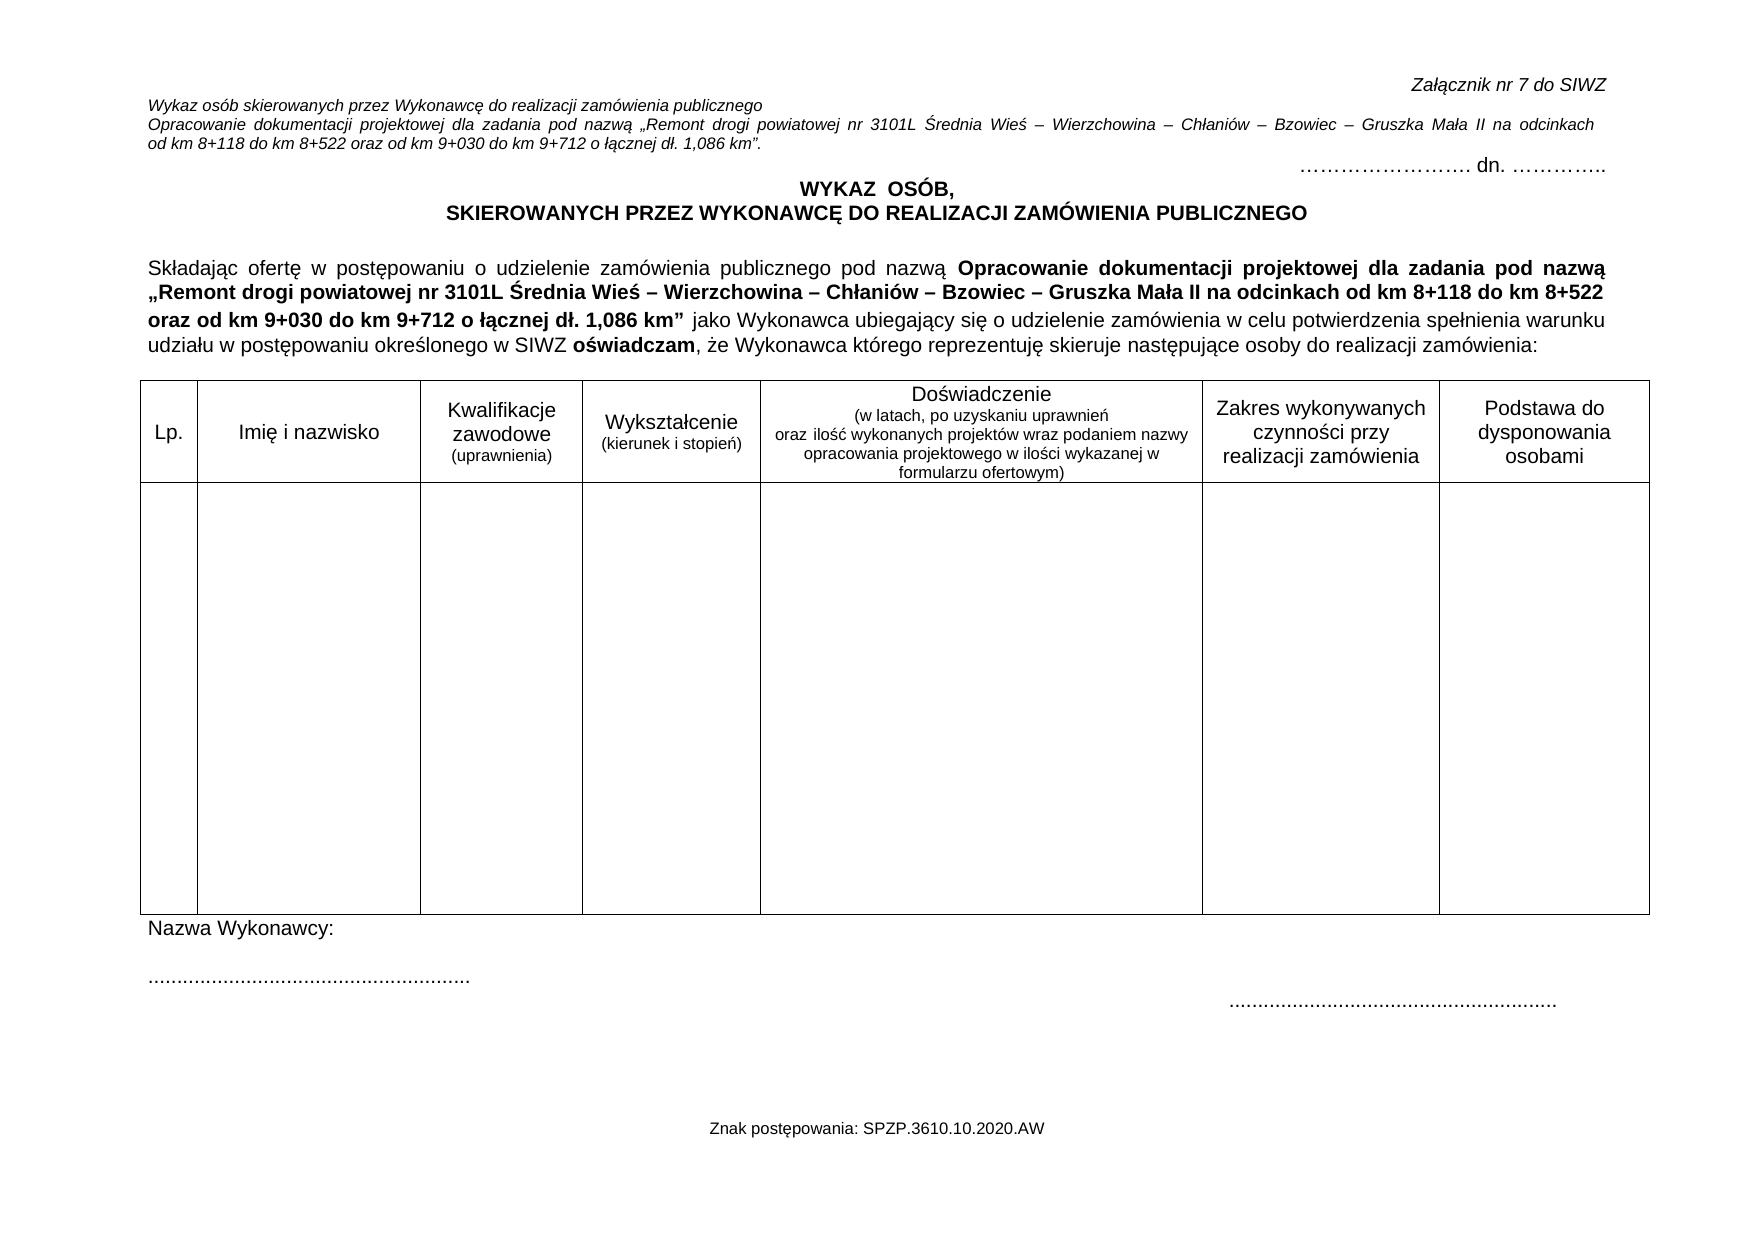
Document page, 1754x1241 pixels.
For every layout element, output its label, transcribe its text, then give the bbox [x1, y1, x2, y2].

text ......................................................... [1106, 987, 1606, 1011]
table_cell [761, 483, 1202, 914]
text ........................................................ [148, 963, 1606, 987]
text Nazwa Wykonawcy: [148, 915, 1606, 939]
table_header Kwalifikacje zawodowe (uprawnienia) [421, 381, 582, 482]
text Składając ofertę w postępowaniu o udzielenie zamówienia publicznego pod nazwą Opracowanie dokumentacji projektowej dla zadania pod nazwą „Remont drogi powiatowej nr 3101L Średnia Wieś – Wierzchowina – Chłaniów – Bzowiec – Gruszka Mała II na odcinkach od km 8+118 do km 8+522 oraz od km 9+030 do km 9+712 o łącznej dł. ” jako Wykonawca ubiegający się o udzielenie zamówienia w celu potwierdzenia spełnienia warunku udziału w postępowaniu określonego w SIWZ oświadczam, że Wykonawca którego reprezentuję skieruje następujące osoby do realizacji zamówienia: [148, 256, 1606, 356]
table_header Wykształcenie (kierunek i stopień) [583, 381, 760, 482]
table_header Zakres wykonywanych czynności przy realizacji zamówienia [1203, 381, 1439, 482]
table_header Doświadczenie (w latach, po uzyskaniu uprawnień oraz ilość wykonanych projektów wraz podaniem nazwy opracowania projektowego w ilości wykazanej w formularzu ofertowym) [761, 381, 1202, 482]
table_header Lp. [141, 381, 197, 482]
text ……………………. dn. ………….. [148, 153, 1606, 177]
table_cell [198, 483, 420, 914]
table_cell [421, 483, 582, 914]
table_cell [1203, 483, 1439, 914]
table_header Imię i nazwisko [198, 381, 420, 482]
table_header Podstawa do dysponowania osobami [1440, 381, 1649, 482]
list SKIEROWANYCH PRZEZ WYKONAWCĘ DO REALIZACJI ZAMÓWIENIA PUBLICZNEGO [148, 201, 1606, 225]
table_cell [1440, 483, 1649, 914]
table_cell [583, 483, 760, 914]
text WYKAZ OSÓB, [148, 177, 1606, 201]
table_cell [141, 483, 197, 914]
